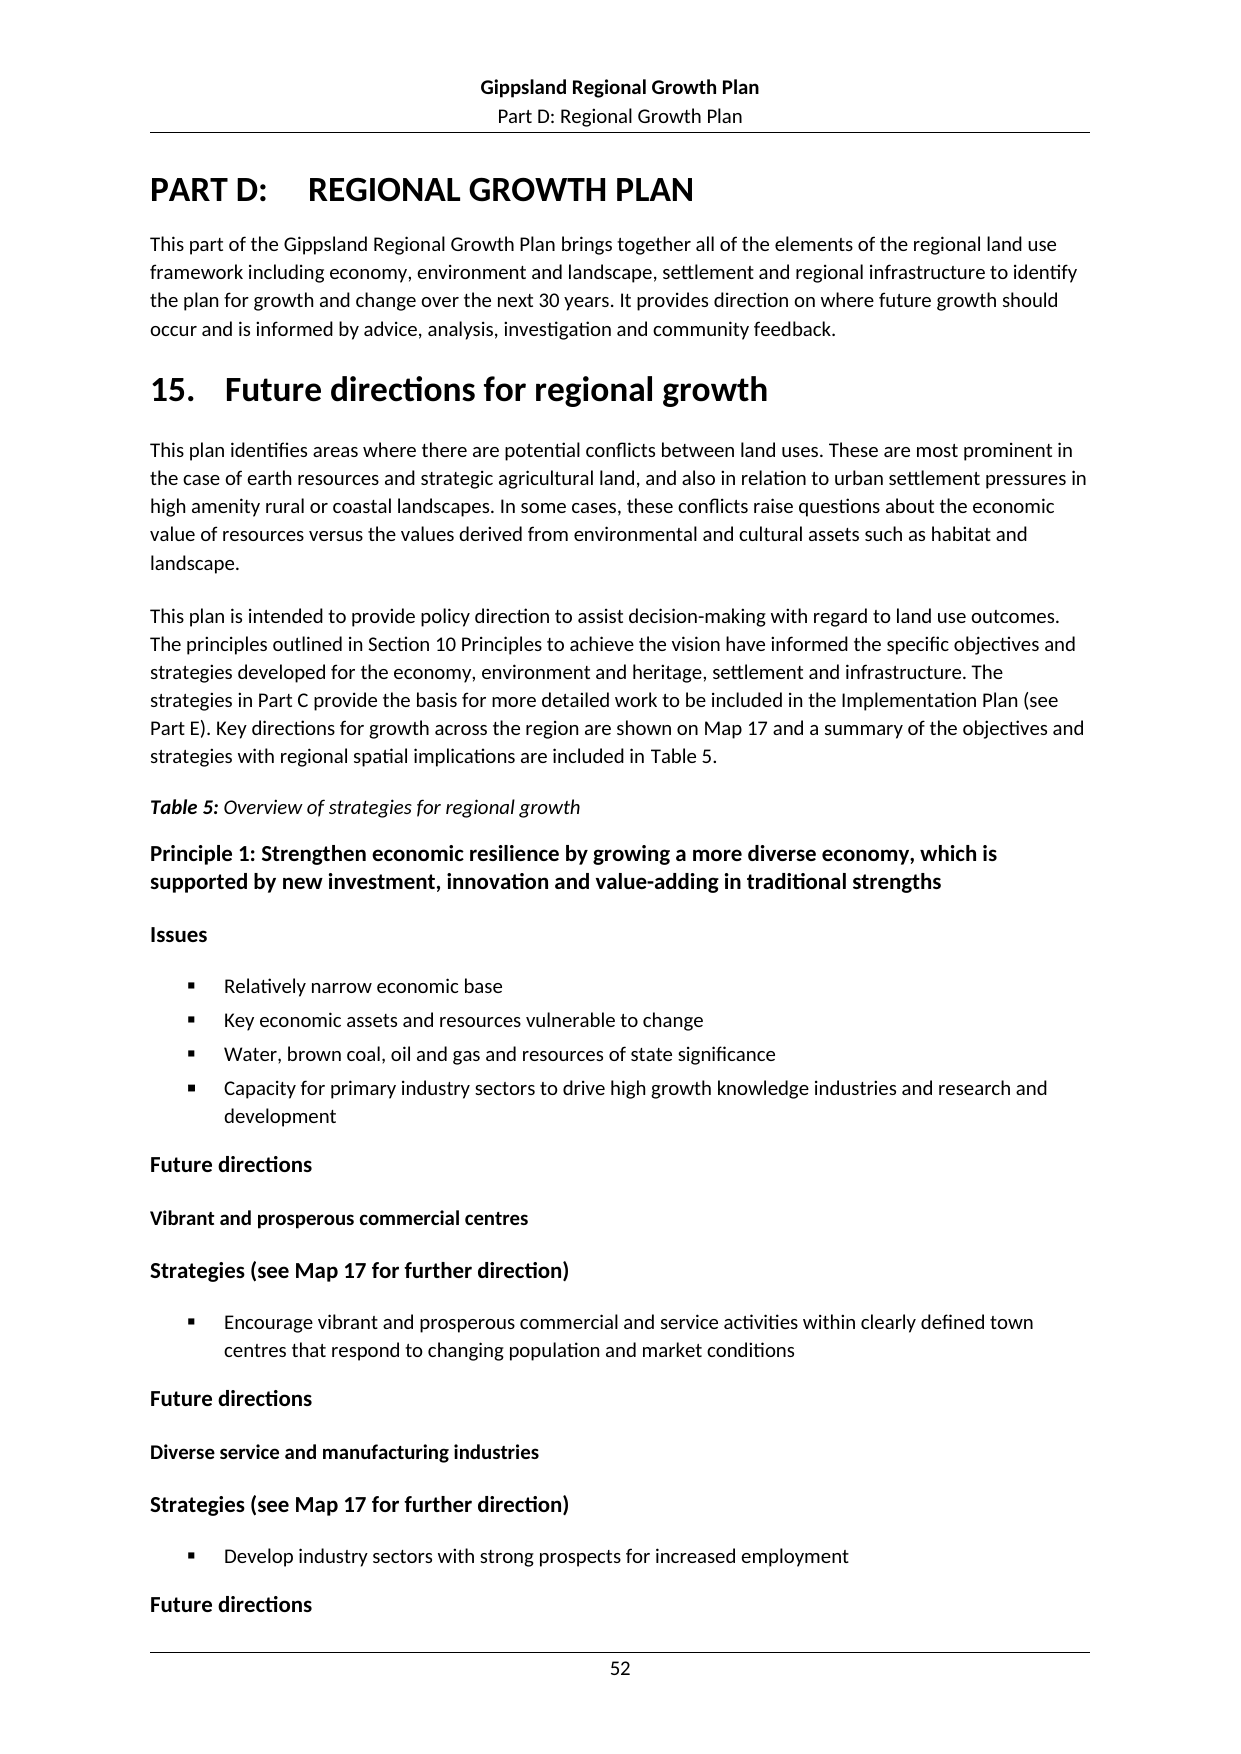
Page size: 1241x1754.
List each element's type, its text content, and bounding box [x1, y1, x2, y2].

subtitle PART D: REGIONAL GROWTH PLAN [150, 167, 1090, 210]
subtitle Future directions [150, 1590, 1090, 1618]
text Diverse service and manufacturing industries [150, 1437, 1090, 1465]
text Table 5: Overview of strategies for regional growth [150, 794, 1090, 820]
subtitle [150, 1490, 1090, 1518]
text This part of the Gippsland Regional Growth Plan brings together all of the elements of the regional land use framework including economy, environment and landscape, settlement and regional infrastructure to identify the plan for growth and change over the next 30 years. It provides direction on where future growth should occur and is informed by advice, analysis, investigation and community feedback. [150, 229, 1090, 342]
text This plan identifies areas where there are potential conflicts between land uses. These are most prominent in the case of earth resources and strategic agricultural land, and also in relation to urban settlement pressures in high amenity rural or coastal landscapes. In some cases, these conflicts raise questions about the economic value of resources versus the values derived from environmental and cultural assets such as habitat and landscape. [150, 435, 1090, 576]
subtitle Principle 1: Strengthen economic resilience by growing a more diverse economy, which is supported by new investment, innovation and value-adding in traditional strengths [150, 838, 1090, 895]
text Vibrant and prosperous commercial centres [150, 1203, 1090, 1231]
text Capacity for primary industry sectors to drive high growth knowledge industries and research and development [186, 1075, 1090, 1129]
subtitle Future directions [150, 1150, 1090, 1178]
text Water, brown coal, oil and gas and resources of state significance [186, 1041, 1090, 1067]
text Key economic assets and resources vulnerable to change [186, 1007, 1090, 1032]
text Develop industry sectors with strong prospects for increased employment [186, 1543, 1090, 1569]
subtitle Strategies (see Map 17 for further direction) [150, 1256, 1090, 1284]
subtitle Future directions [150, 1384, 1090, 1412]
text Relatively narrow economic base [186, 973, 1090, 998]
subtitle Future directions for regional growth [150, 367, 1090, 410]
text Encourage vibrant and prosperous commercial and service activities within clearly defined town centres that respond to changing population and market conditions [186, 1309, 1090, 1363]
text This plan is intended to provide policy direction to assist decision-making with regard to land use outcomes. The principles outlined in Section 10 Principles to achieve the vision have informed the specific objectives and strategies developed for the economy, environment and heritage, settlement and infrastructure. The strategies in Part C provide the basis for more detailed work to be included in the Implementation Plan (see Part E). Key directions for growth across the region are shown on Map 17 and a summary of the objectives and strategies with regional spatial implications are included in Table 5. [150, 601, 1090, 769]
subtitle Issues [150, 920, 1090, 948]
